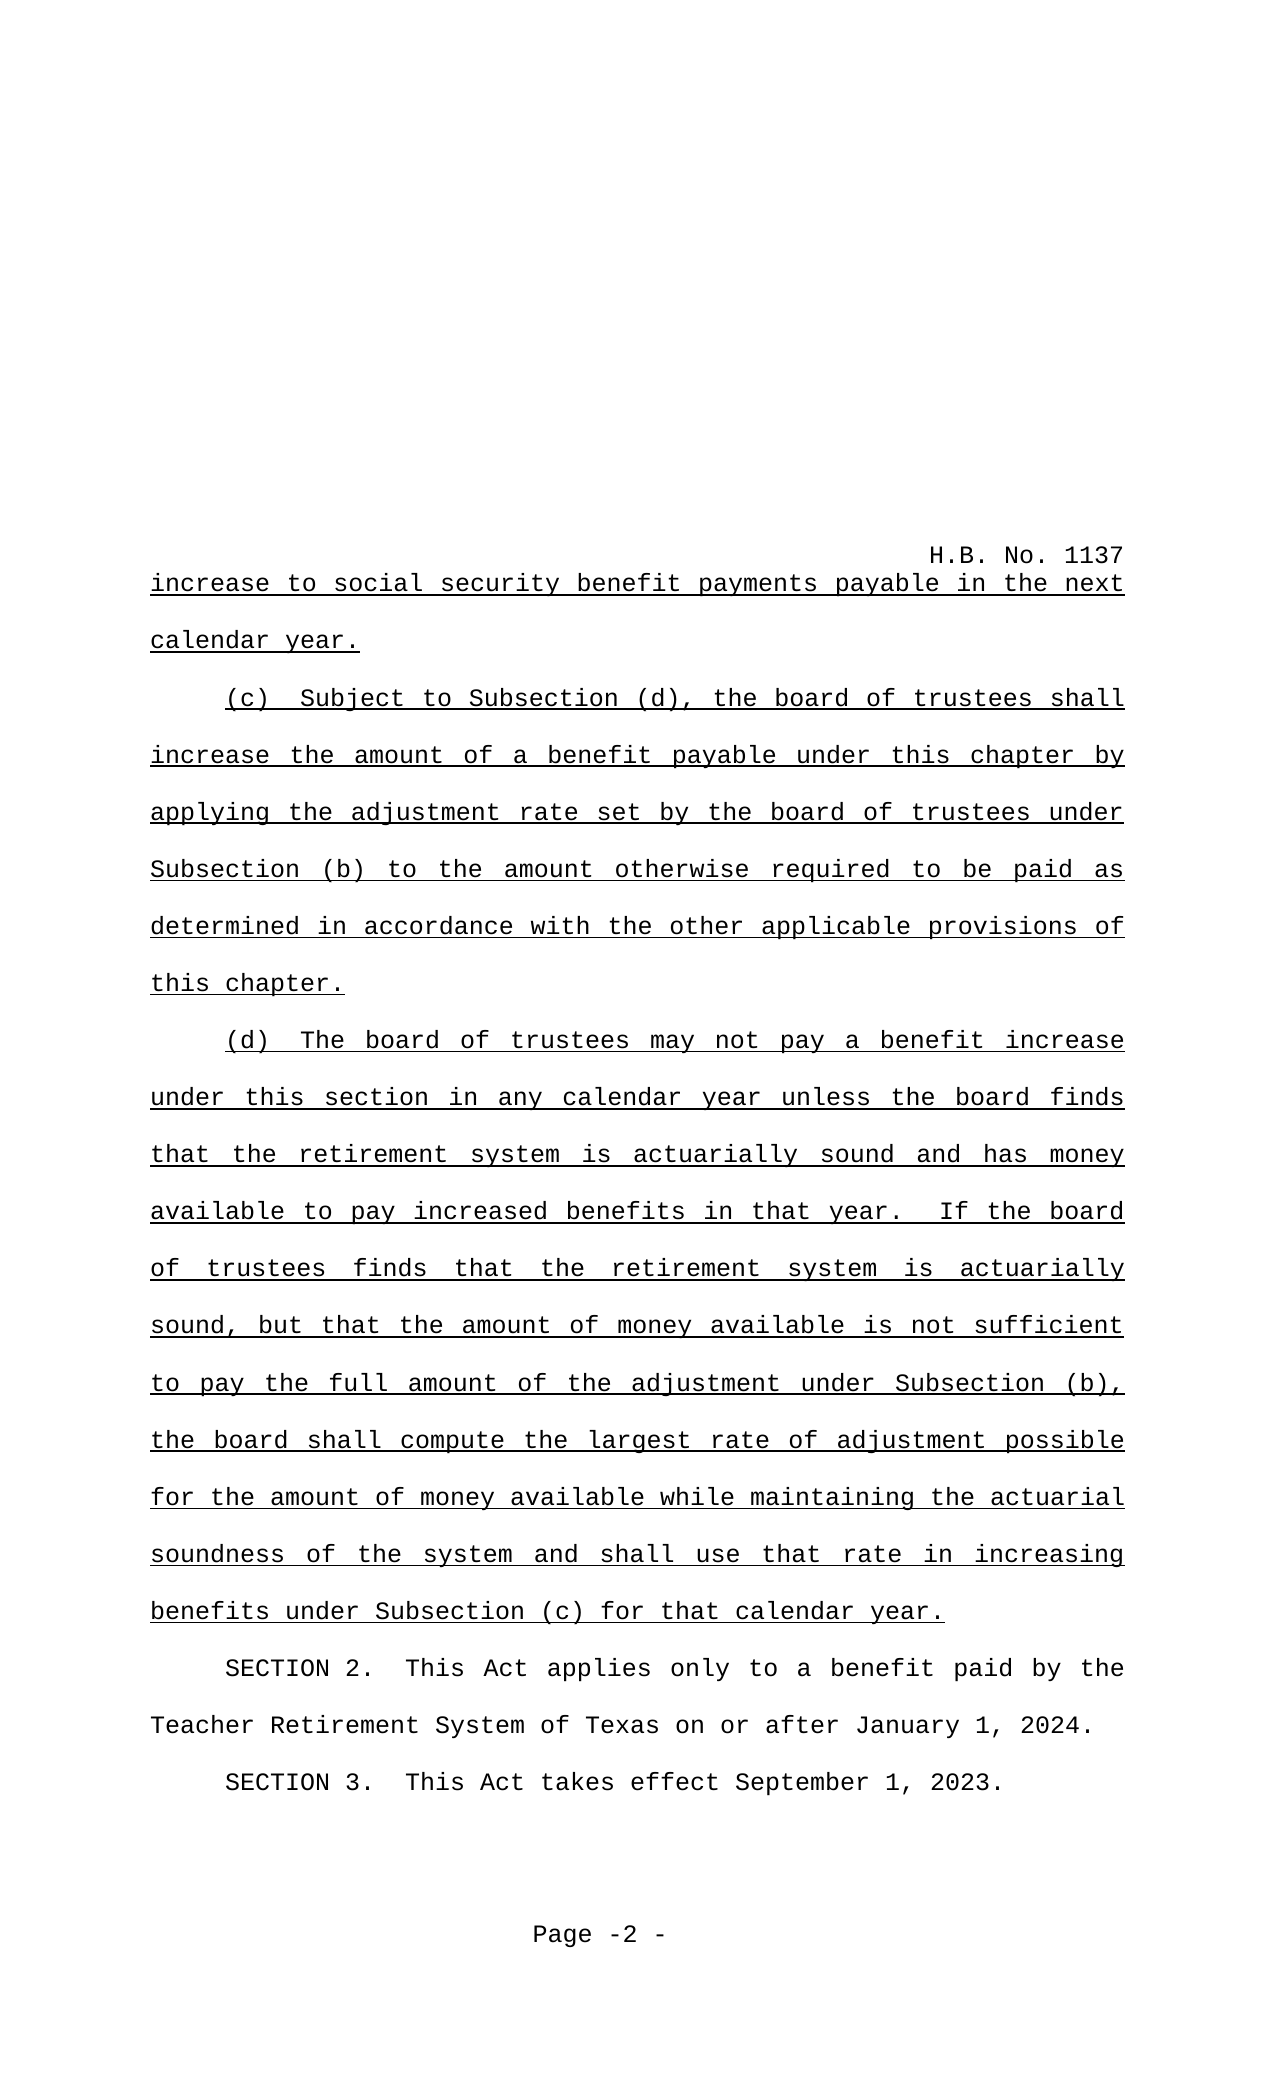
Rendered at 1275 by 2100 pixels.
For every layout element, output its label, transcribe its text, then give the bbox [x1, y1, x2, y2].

text (c) Subject to Subsection (d), the board of trustees shall increase the amount of a benefit payable under this chapter by applying the adjustment rate set by the board of trustees under Subsection (b) to the amount otherwise required to be paid as determined in accordance with the other applicable provisions of this chapter. [150, 685, 1125, 765]
text (d) The board of trustees may not pay a benefit increase under this section in any calendar year unless the board finds that the retirement system is actuarially sound and has money available to pay increased benefits in that year. If the board of trustees finds that the retirement system is actuarially sound, but that the amount of money available is not sufficient to pay the full amount of the adjustment under Subsection (b), the board shall compute the largest rate of adjustment possible for the amount of money available while maintaining the actuarial soundness of the system and shall use that rate in increasing benefits under Subsection (c) for that calendar year. [150, 1509, 1125, 1565]
text (c) Subject to Subsection (d), the board of trustees shall increase the amount of a benefit payable under this chapter by applying the adjustment rate set by the board of trustees under Subsection (b) to the amount otherwise required to be paid as determined in accordance with the other applicable provisions of this chapter. [150, 938, 1125, 999]
text (d) The board of trustees may not pay a benefit increase under this section in any calendar year unless the board finds that the retirement system is actuarially sound and has money available to pay increased benefits in that year. If the board of trustees finds that the retirement system is actuarially sound, but that the amount of money available is not sufficient to pay the full amount of the adjustment under Subsection (b), the board shall compute the largest rate of adjustment possible for the amount of money available while maintaining the actuarial soundness of the system and shall use that rate in increasing benefits under Subsection (c) for that calendar year. [150, 1395, 1125, 1450]
text SECTION 3. This Act takes effect September 1, 2023. [150, 1769, 1125, 1798]
text (d) The board of trustees may not pay a benefit increase under this section in any calendar year unless the board finds that the retirement system is actuarially sound and has money available to pay increased benefits in that year. If the board of trustees finds that the retirement system is actuarially sound, but that the amount of money available is not sufficient to pay the full amount of the adjustment under Subsection (b), the board shall compute the largest rate of adjustment possible for the amount of money available while maintaining the actuarial soundness of the system and shall use that rate in increasing benefits under Subsection (c) for that calendar year. [150, 1110, 1125, 1165]
text SECTION 2. This Act applies only to a benefit paid by the Teacher Retirement System of Texas on or after January 1, 2024. [150, 1655, 1125, 1741]
text (c) Subject to Subsection (d), the board of trustees shall increase the amount of a benefit payable under this chapter by applying the adjustment rate set by the board of trustees under Subsection (b) to the amount otherwise required to be paid as determined in accordance with the other applicable provisions of this chapter. [150, 881, 1125, 937]
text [150, 571, 1125, 594]
text (c) Subject to Subsection (d), the board of trustees shall increase the amount of a benefit payable under this chapter by applying the adjustment rate set by the board of trustees under Subsection (b) to the amount otherwise required to be paid as determined in accordance with the other applicable provisions of this chapter. [150, 767, 1125, 880]
text (d) The board of trustees may not pay a benefit increase under this section in any calendar year unless the board finds that the retirement system is actuarially sound and has money available to pay increased benefits in that year. If the board of trustees finds that the retirement system is actuarially sound, but that the amount of money available is not sufficient to pay the full amount of the adjustment under Subsection (b), the board shall compute the largest rate of adjustment possible for the amount of money available while maintaining the actuarial soundness of the system and shall use that rate in increasing benefits under Subsection (c) for that calendar year. [150, 1566, 1125, 1627]
text (d) The board of trustees may not pay a benefit increase under this section in any calendar year unless the board finds that the retirement system is actuarially sound and has money available to pay increased benefits in that year. If the board of trustees finds that the retirement system is actuarially sound, but that the amount of money available is not sufficient to pay the full amount of the adjustment under Subsection (b), the board shall compute the largest rate of adjustment possible for the amount of money available while maintaining the actuarial soundness of the system and shall use that rate in increasing benefits under Subsection (c) for that calendar year. [150, 1224, 1125, 1279]
text (d) The board of trustees may not pay a benefit increase under this section in any calendar year unless the board finds that the retirement system is actuarially sound and has money available to pay increased benefits in that year. If the board of trustees finds that the retirement system is actuarially sound, but that the amount of money available is not sufficient to pay the full amount of the adjustment under Subsection (b), the board shall compute the largest rate of adjustment possible for the amount of money available while maintaining the actuarial soundness of the system and shall use that rate in increasing benefits under Subsection (c) for that calendar year. [150, 1167, 1125, 1222]
text (d) The board of trustees may not pay a benefit increase under this section in any calendar year unless the board finds that the retirement system is actuarially sound and has money available to pay increased benefits in that year. If the board of trustees finds that the retirement system is actuarially sound, but that the amount of money available is not sufficient to pay the full amount of the adjustment under Subsection (b), the board shall compute the largest rate of adjustment possible for the amount of money available while maintaining the actuarial soundness of the system and shall use that rate in increasing benefits under Subsection (c) for that calendar year. [150, 1452, 1125, 1508]
text (d) The board of trustees may not pay a benefit increase under this section in any calendar year unless the board finds that the retirement system is actuarially sound and has money available to pay increased benefits in that year. If the board of trustees finds that the retirement system is actuarially sound, but that the amount of money available is not sufficient to pay the full amount of the adjustment under Subsection (b), the board shall compute the largest rate of adjustment possible for the amount of money available while maintaining the actuarial soundness of the system and shall use that rate in increasing benefits under Subsection (c) for that calendar year. [150, 1281, 1125, 1393]
text (d) The board of trustees may not pay a benefit increase under this section in any calendar year unless the board finds that the retirement system is actuarially sound and has money available to pay increased benefits in that year. If the board of trustees finds that the retirement system is actuarially sound, but that the amount of money available is not sufficient to pay the full amount of the adjustment under Subsection (b), the board shall compute the largest rate of adjustment possible for the amount of money available while maintaining the actuarial soundness of the system and shall use that rate in increasing benefits under Subsection (c) for that calendar year. [150, 1027, 1125, 1108]
